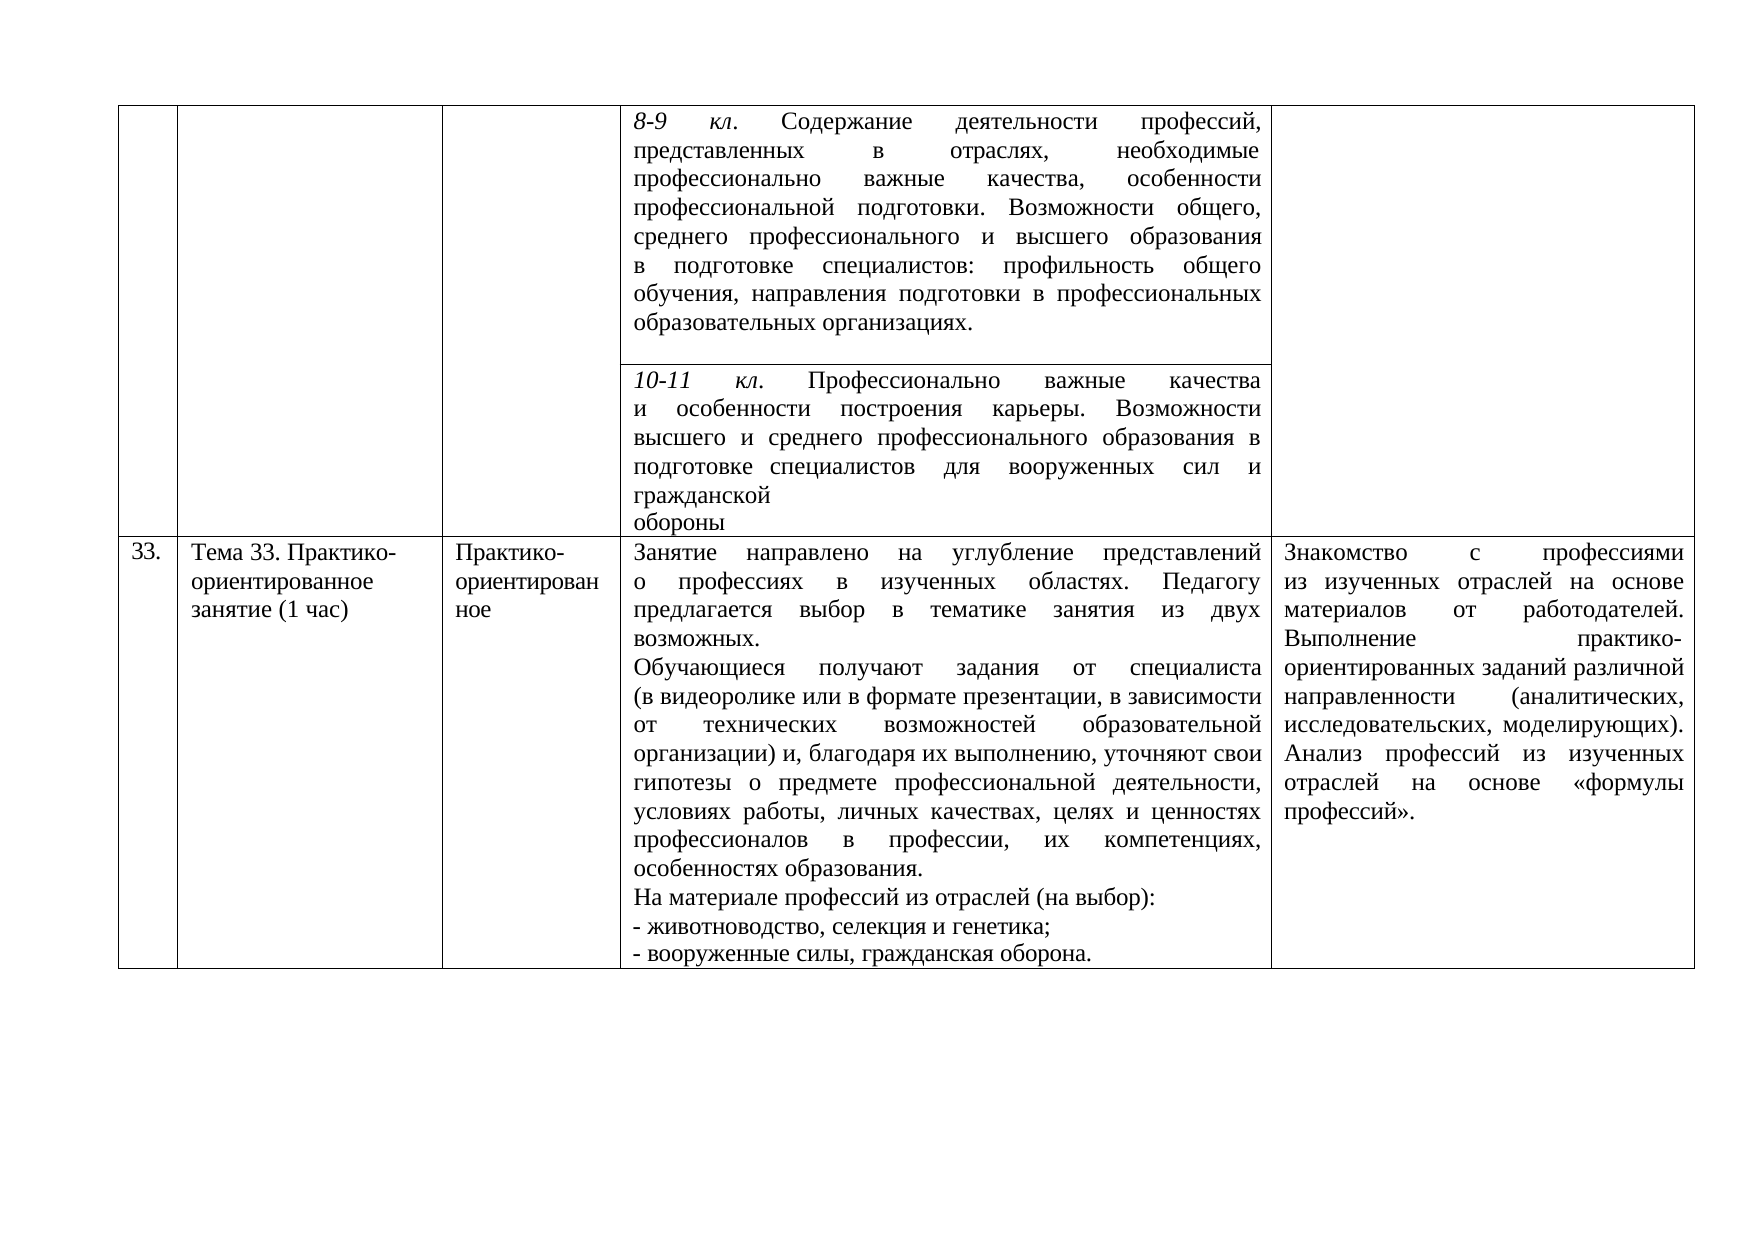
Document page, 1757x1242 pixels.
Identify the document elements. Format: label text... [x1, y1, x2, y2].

table_cell Практико- ориентирован ное [443, 537, 620, 968]
table_cell Тема 33. Практико- ориентированное занятие (1 час) [178, 537, 442, 968]
table_header [119, 106, 177, 536]
table_cell 10-11 кл. Профессионально важные качества и особенности построения карьеры. Возможности высшего и среднего профессионального образования в подготовке специалистов для вооруженных сил и гражданской обороны [621, 365, 1271, 536]
table_cell Занятие направлено на углубление представлений о профессиях в изученных областях. Педагогу предлагается выбор в тематике занятия из двух возможных. Обучающиеся получают задания от специалиста (в видеоролике или в формате презентации, в зависимости от технических возможностей образовательной организации) и, благодаря их выполнению, уточняют свои гипотезы о предмете профессиональной деятельности, условиях работы, личных качествах, целях и ценностях профессионалов в профессии, их компетенциях, особенностях образования. На материале профессий из отраслей (на выбор): животноводство, селекция и генетика; вооруженные силы, гражданская оборона. [621, 537, 1271, 968]
table_header [1272, 106, 1694, 536]
table_header 8-9 кл. Содержание деятельности профессий, представленных в отраслях, необходимые профессионально важные качества, особенности профессиональной подготовки. Возможности общего, среднего профессионального и высшего образования в подготовке специалистов: профильность общего обучения, направления подготовки в профессиональных образовательных организациях. [621, 106, 1271, 364]
table_cell 33. [119, 537, 177, 968]
table_header [443, 106, 620, 536]
table_cell Знакомство с профессиями из изученных отраслей на основе материалов от работодателей. Выполнение практико- ориентированных заданий различной направленности (аналитических, исследовательских, моделирующих). Анализ профессий из изученных отраслей на основе «формулы профессий». [1272, 537, 1694, 968]
table_header [178, 106, 442, 536]
